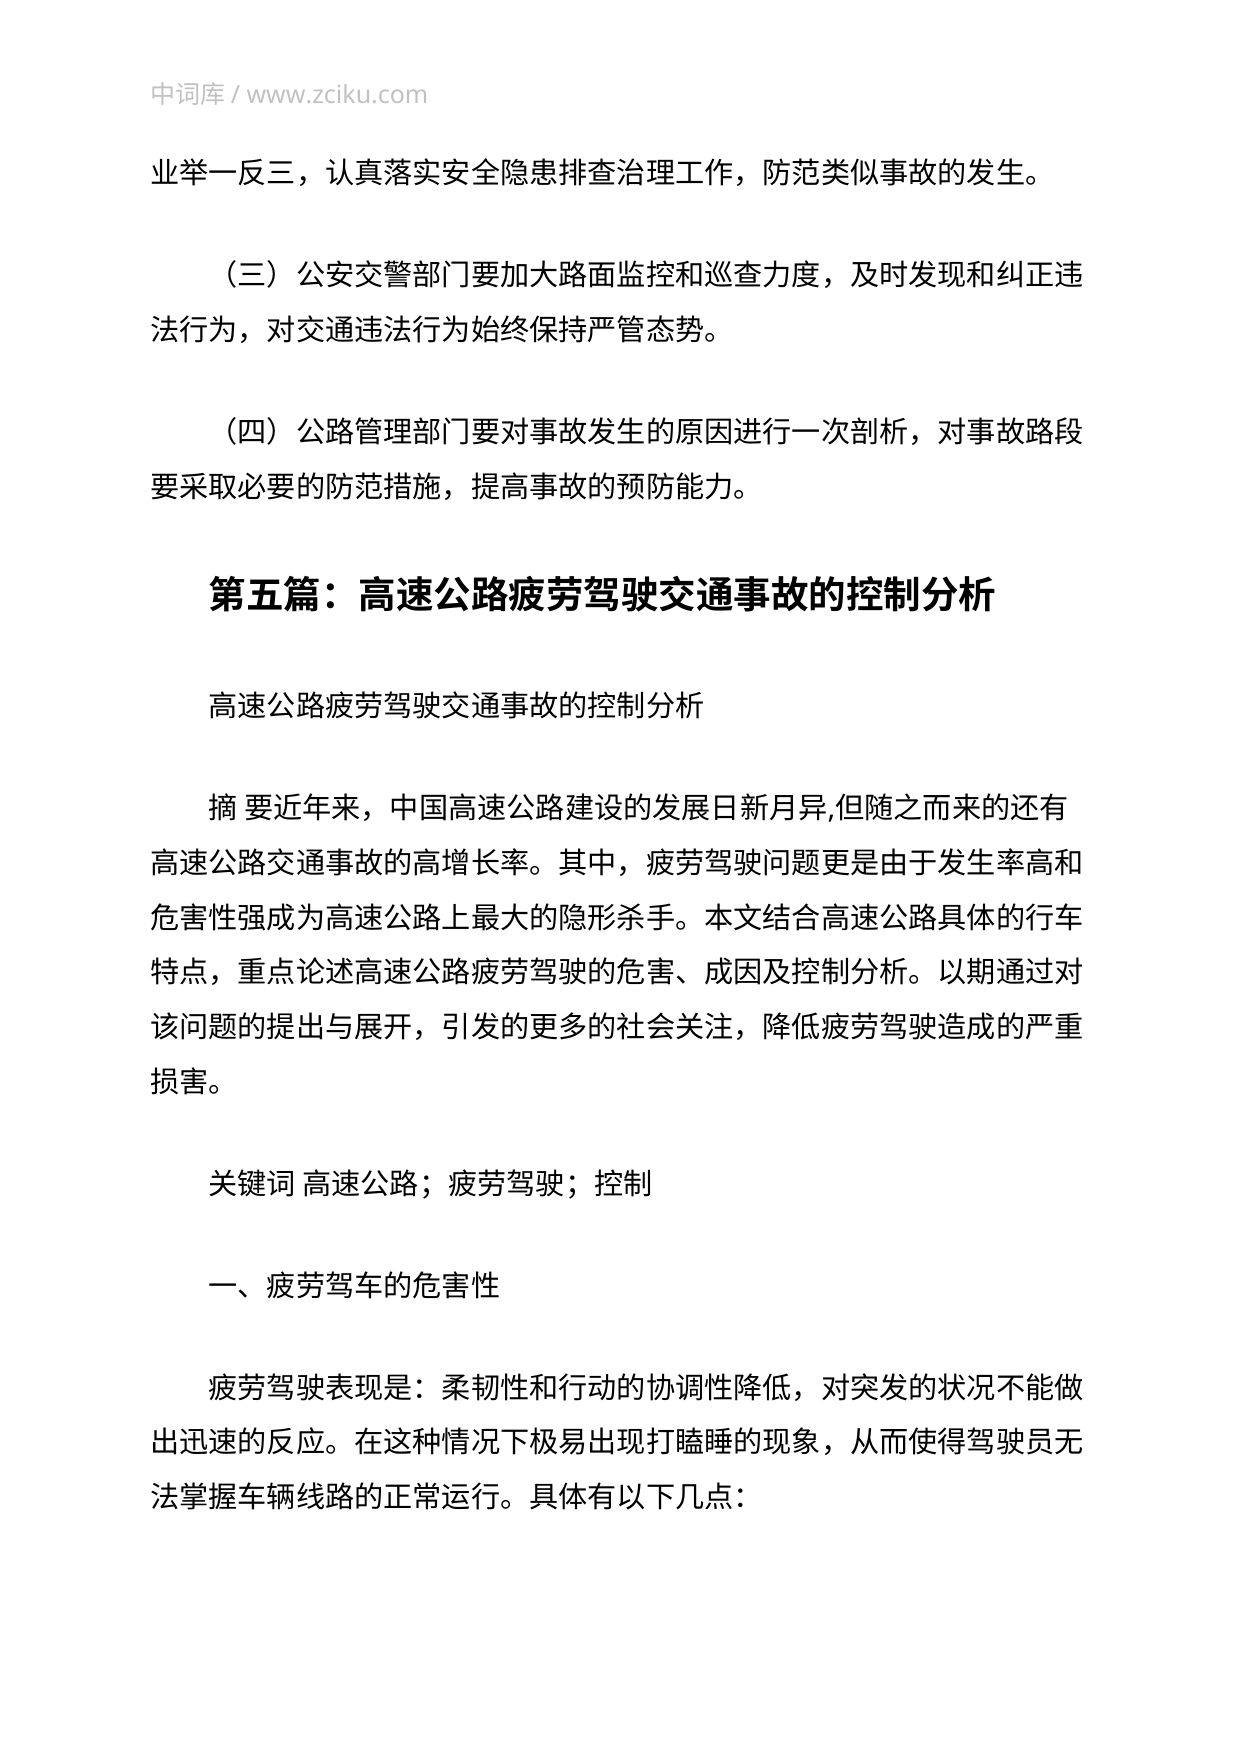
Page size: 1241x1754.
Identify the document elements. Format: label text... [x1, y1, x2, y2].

text 高速公路疲劳驾驶交通事故的控制分析 [150, 682, 1090, 725]
text 关键词 高速公路；疲劳驾驶；控制 [150, 1161, 1090, 1203]
text 一、疲劳驾车的危害性 [150, 1262, 1090, 1305]
text 第五篇：高速公路疲劳驾驶交通事故的控制分析 [150, 565, 1090, 619]
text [150, 150, 1090, 192]
text 疲劳驾驶表现是：柔韧性和行动的协调性降低，对突发的状况不能做出迅速的反应。在这种情况下极易出现打瞌睡的现象，从而使得驾驶员无法掌握车辆线路的正常运行。具体有以下几点： [150, 1364, 1090, 1516]
text 摘 要近年来，中国高速公路建设的发展日新月异,但随之而来的还有高速公路交通事故的高增长率。其中，疲劳驾驶问题更是由于发生率高和危害性强成为高速公路上最大的隐形杀手。本文结合高速公路具体的行车特点，重点论述高速公路疲劳驾驶的危害、成因及控制分析。以期通过对该问题的提出与展开，引发的更多的社会关注，降低疲劳驾驶造成的严重损害。 [150, 784, 1090, 1101]
text （四）公路管理部门要对事故发生的原因进行一次剖析，对事故路段要采取必要的防范措施，提高事故的预防能力。 [150, 408, 1090, 506]
text （三）公安交警部门要加大路面监控和巡查力度，及时发现和纠正违法行为，对交通违法行为始终保持严管态势。 [150, 252, 1090, 349]
